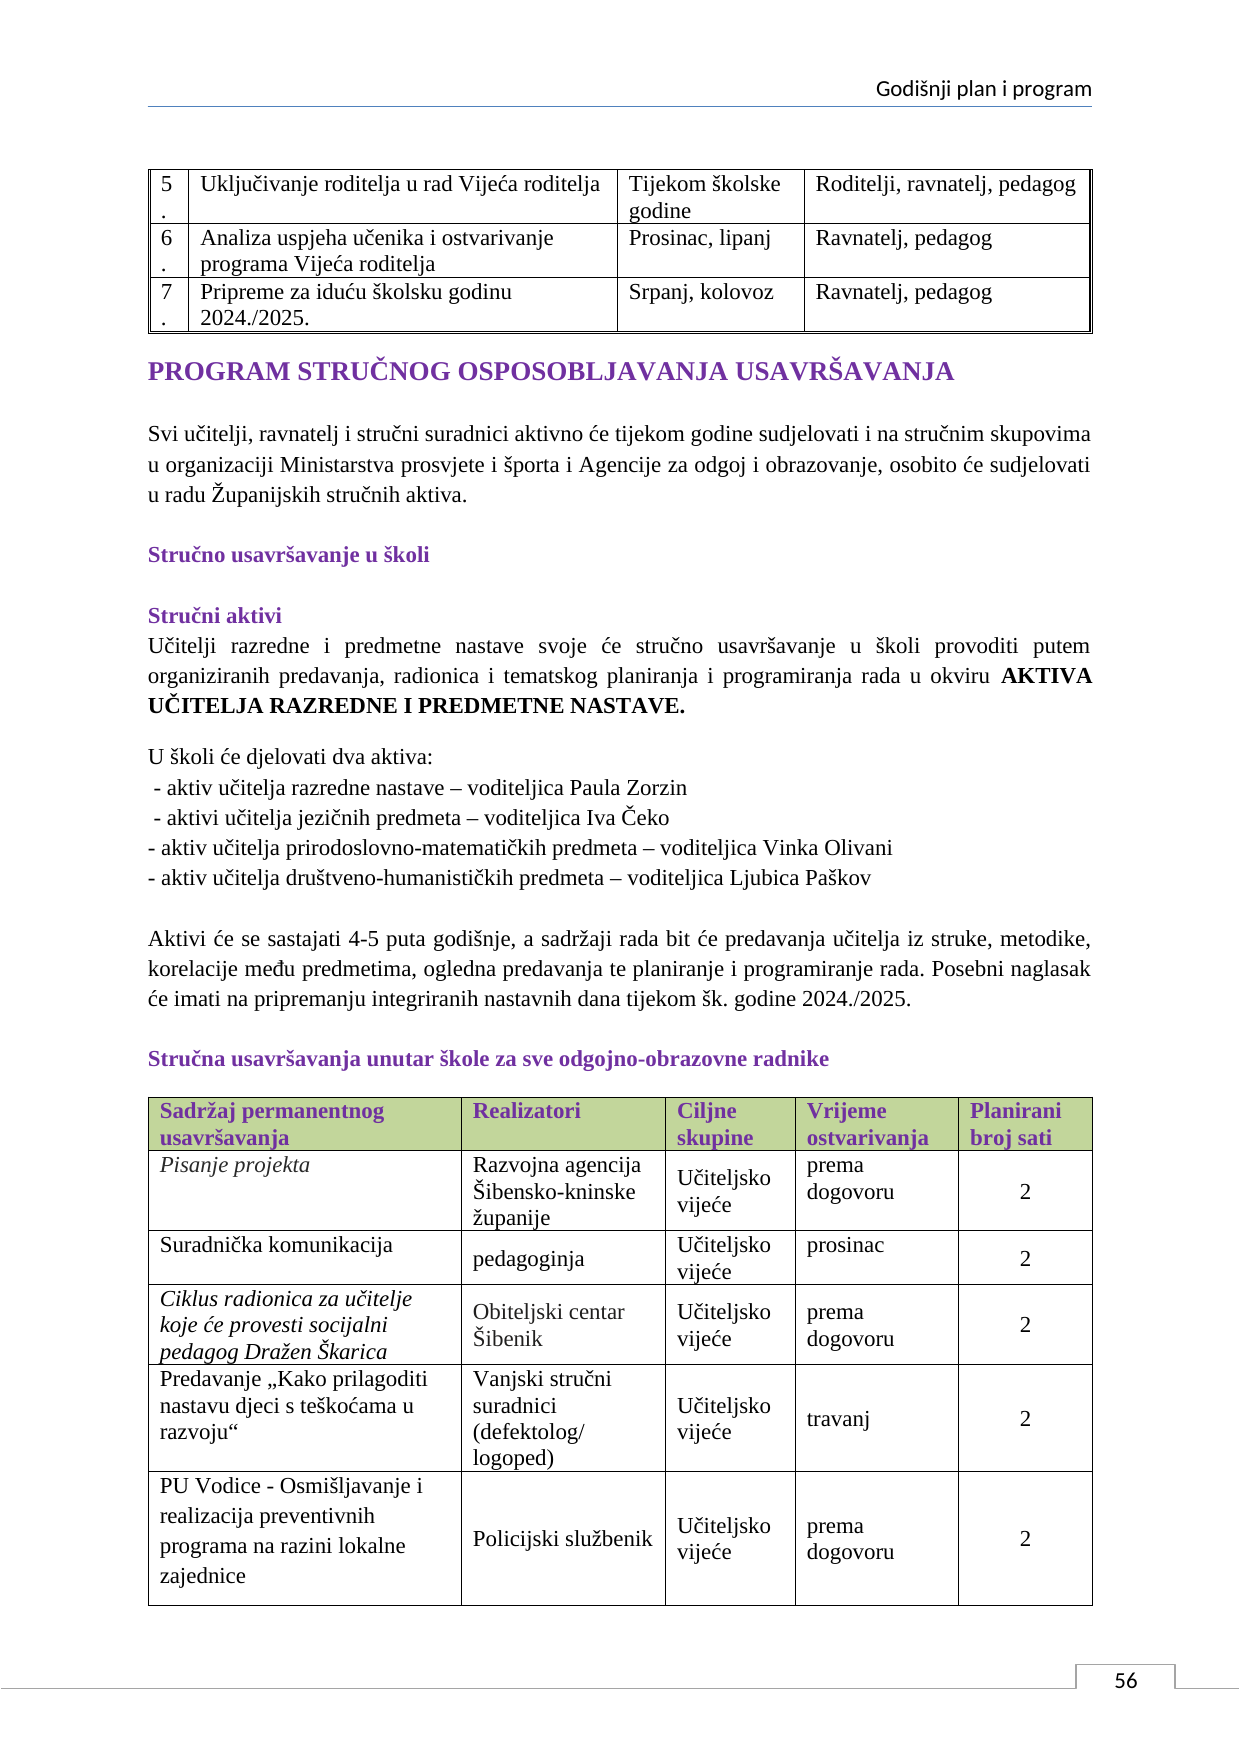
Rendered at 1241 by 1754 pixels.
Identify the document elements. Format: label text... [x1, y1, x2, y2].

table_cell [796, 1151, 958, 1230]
text Stručna usavršavanja unutar škole za sve odgojno-obrazovne radnike [148, 1046, 1092, 1072]
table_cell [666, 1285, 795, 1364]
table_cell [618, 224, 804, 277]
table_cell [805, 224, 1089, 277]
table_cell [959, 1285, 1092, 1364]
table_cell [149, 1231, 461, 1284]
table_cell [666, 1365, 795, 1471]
text - aktiv učitelja prirodoslovno-matematičkih predmeta – voditeljica Vinka Olivani [148, 834, 1092, 860]
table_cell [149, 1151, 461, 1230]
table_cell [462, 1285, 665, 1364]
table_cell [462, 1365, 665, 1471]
text - aktiv učitelja društveno-humanističkih predmeta – voditeljica Ljubica Paškov [148, 864, 1092, 891]
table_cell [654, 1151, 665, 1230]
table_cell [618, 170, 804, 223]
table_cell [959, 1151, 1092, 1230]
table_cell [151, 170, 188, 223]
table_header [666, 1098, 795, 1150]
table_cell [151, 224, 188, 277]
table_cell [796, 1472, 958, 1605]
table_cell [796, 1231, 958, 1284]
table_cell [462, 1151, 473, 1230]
text Učitelji razredne i predmetne nastave svoje će stručno usavršavanje u školi provoditi putem organiziranih predavanja, radionica i tematskog planiranja i programiranja rada u okviru AKTIVA UČITELJA RAZREDNE I PREDMETNE NASTAVE. [148, 632, 1092, 719]
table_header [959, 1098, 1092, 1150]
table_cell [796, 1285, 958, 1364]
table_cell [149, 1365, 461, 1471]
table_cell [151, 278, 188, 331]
text Stručni aktivi [148, 602, 1092, 628]
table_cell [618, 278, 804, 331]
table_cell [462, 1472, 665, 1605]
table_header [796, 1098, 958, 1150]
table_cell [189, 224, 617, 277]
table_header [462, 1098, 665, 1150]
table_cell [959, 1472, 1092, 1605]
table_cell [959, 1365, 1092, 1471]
text Aktivi će se sastajati 4-5 puta godišnje, a sadržaji rada bit će predavanja učitelja iz struke, metodike, korelacije među predmetima, ogledna predavanja te planiranje i programiranje rada. Posebni naglasak će imati na pripremanju integriranih nastavnih dana tijekom šk. godine 2024./2025. [148, 925, 1092, 1011]
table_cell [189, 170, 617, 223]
text - aktiv učitelja razredne nastave – voditeljica Paula Zorzin [148, 774, 1092, 800]
text - aktivi učitelja jezičnih predmeta – voditeljica Iva Čeko [148, 804, 1092, 830]
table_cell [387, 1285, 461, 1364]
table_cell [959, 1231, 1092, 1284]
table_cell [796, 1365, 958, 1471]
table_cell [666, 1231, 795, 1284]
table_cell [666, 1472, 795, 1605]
text Svi učitelji, ravnatelj i stručni suradnici aktivno će tijekom godine sudjelovati i na stručnim skupovima u organizaciji Ministarstva prosvjete i športa i Agencije za odgoj i obrazovanje, osobito će sudjelovati u radu Županijskih stručnih aktiva. [148, 421, 1092, 507]
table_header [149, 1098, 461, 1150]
subtitle PROGRAM STRUČNOG OSPOSOBLJAVANJA USAVRŠAVANJA [148, 354, 1092, 386]
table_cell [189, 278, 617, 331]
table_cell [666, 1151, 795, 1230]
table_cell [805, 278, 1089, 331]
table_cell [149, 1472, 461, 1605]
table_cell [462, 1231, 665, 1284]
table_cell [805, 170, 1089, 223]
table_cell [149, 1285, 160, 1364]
text Stručno usavršavanje u školi [148, 541, 1092, 568]
text U školi će djelovati dva aktiva: [148, 743, 1092, 770]
